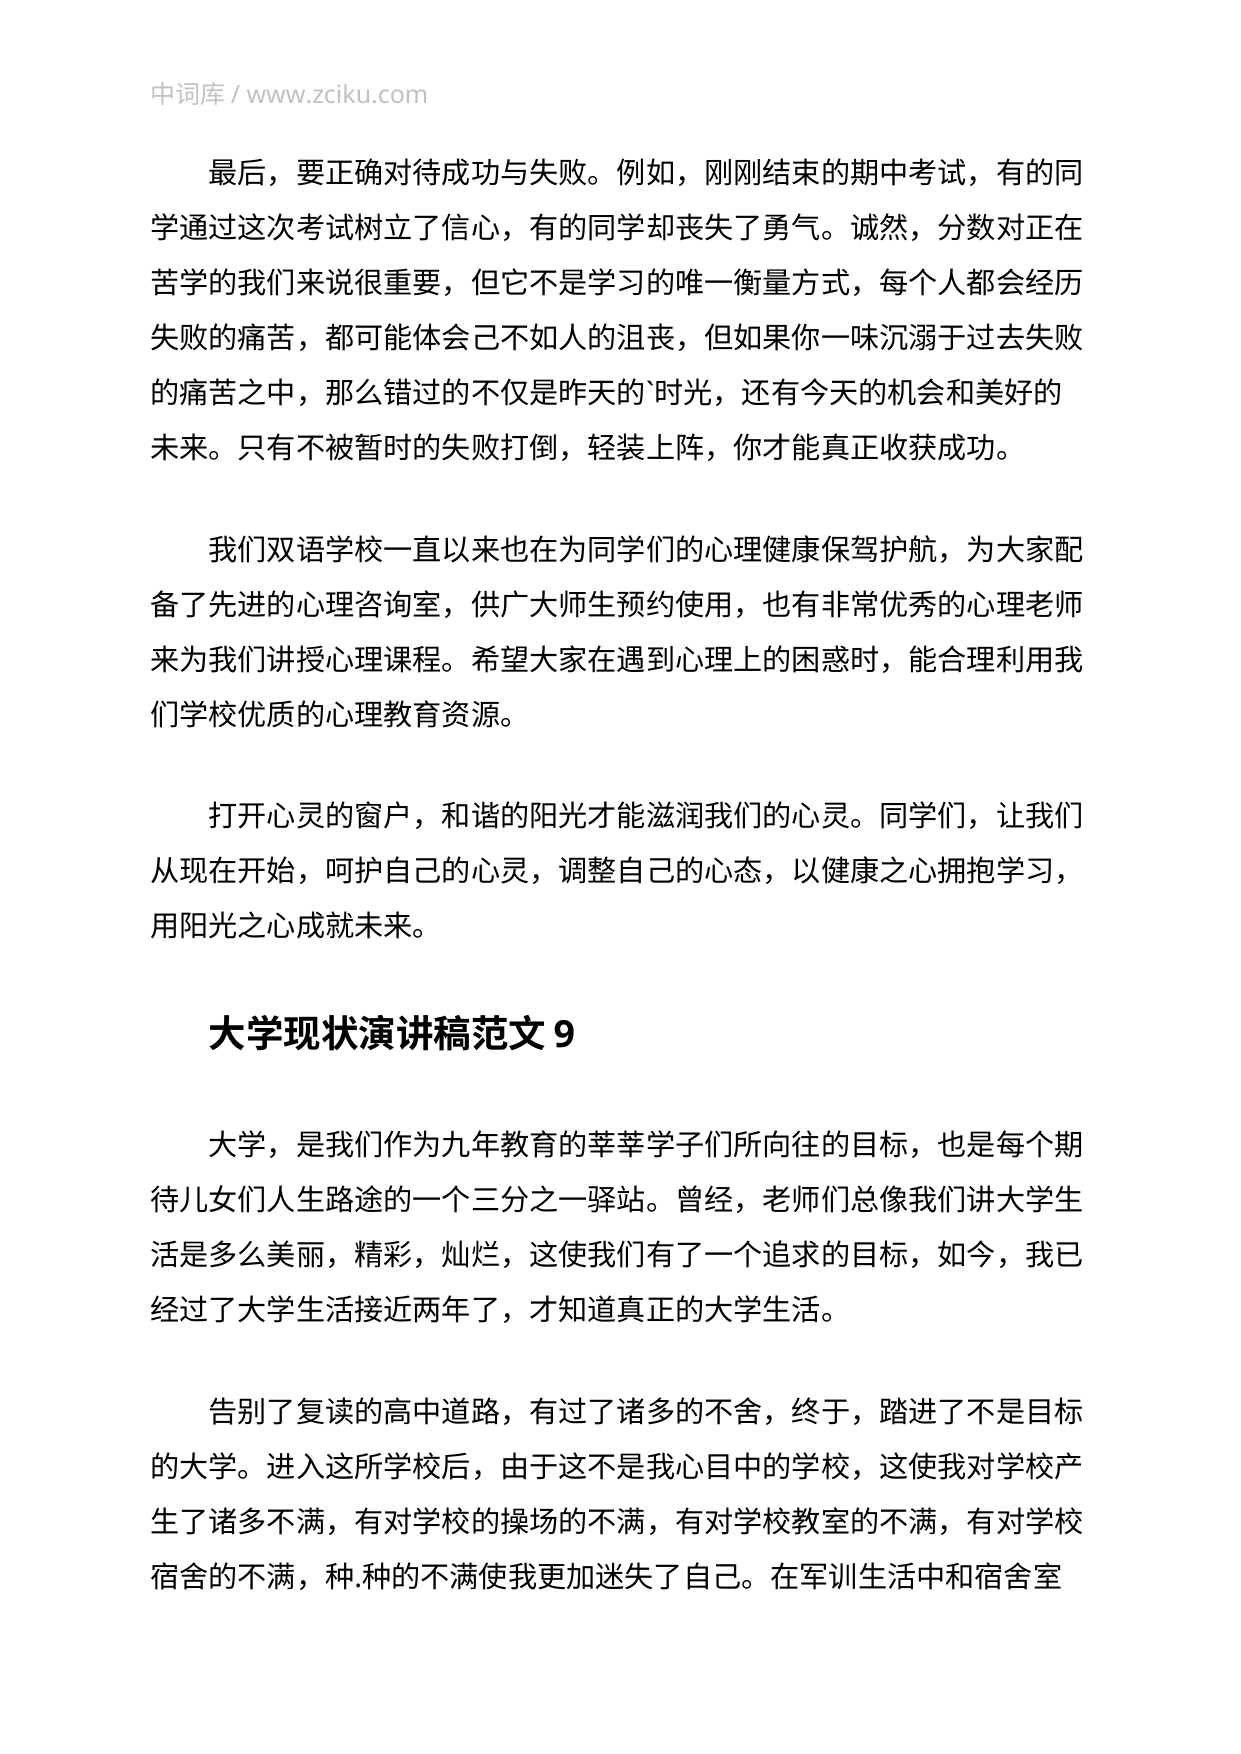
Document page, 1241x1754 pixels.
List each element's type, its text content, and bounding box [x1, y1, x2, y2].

text 大学，是我们作为九年教育的莘莘学子们所向往的目标，也是每个期待儿女们人生路途的一个三分之一驿站。曾经，老师们总像我们讲大学生活是多么美丽，精彩，灿烂，这使我们有了一个追求的目标，如今，我已经过了大学生活接近两年了，才知道真正的大学生活。 [150, 1122, 1090, 1329]
text 打开心灵的窗户，和谐的阳光才能滋润我们的心灵。同学们，让我们从现在开始，呵护自己的心灵，调整自己的心态，以健康之心拥抱学习，用阳光之心成就未来。 [150, 793, 1090, 945]
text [150, 1388, 1090, 1596]
text 最后，要正确对待成功与失败。例如，刚刚结束的期中考试，有的同学通过这次考试树立了信心，有的同学却丧失了勇气。诚然，分数对正在苦学的我们来说很重要，但它不是学习的唯一衡量方式，每个人都会经历失败的痛苦，都可能体会己不如人的沮丧，但如果你一味沉溺于过去失败的痛苦之中，那么错过的不仅是昨天的`时光，还有今天的机会和美好的未来。只有不被暂时的失败打倒，轻装上阵，你才能真正收获成功。 [150, 150, 1090, 467]
text 我们双语学校一直以来也在为同学们的心理健康保驾护航，为大家配备了先进的心理咨询室，供广大师生预约使用，也有非常优秀的心理老师来为我们讲授心理课程。希望大家在遇到心理上的困惑时，能合理利用我们学校优质的心理教育资源。 [150, 526, 1090, 733]
text 大学现状演讲稿范文9 [150, 1004, 1090, 1059]
